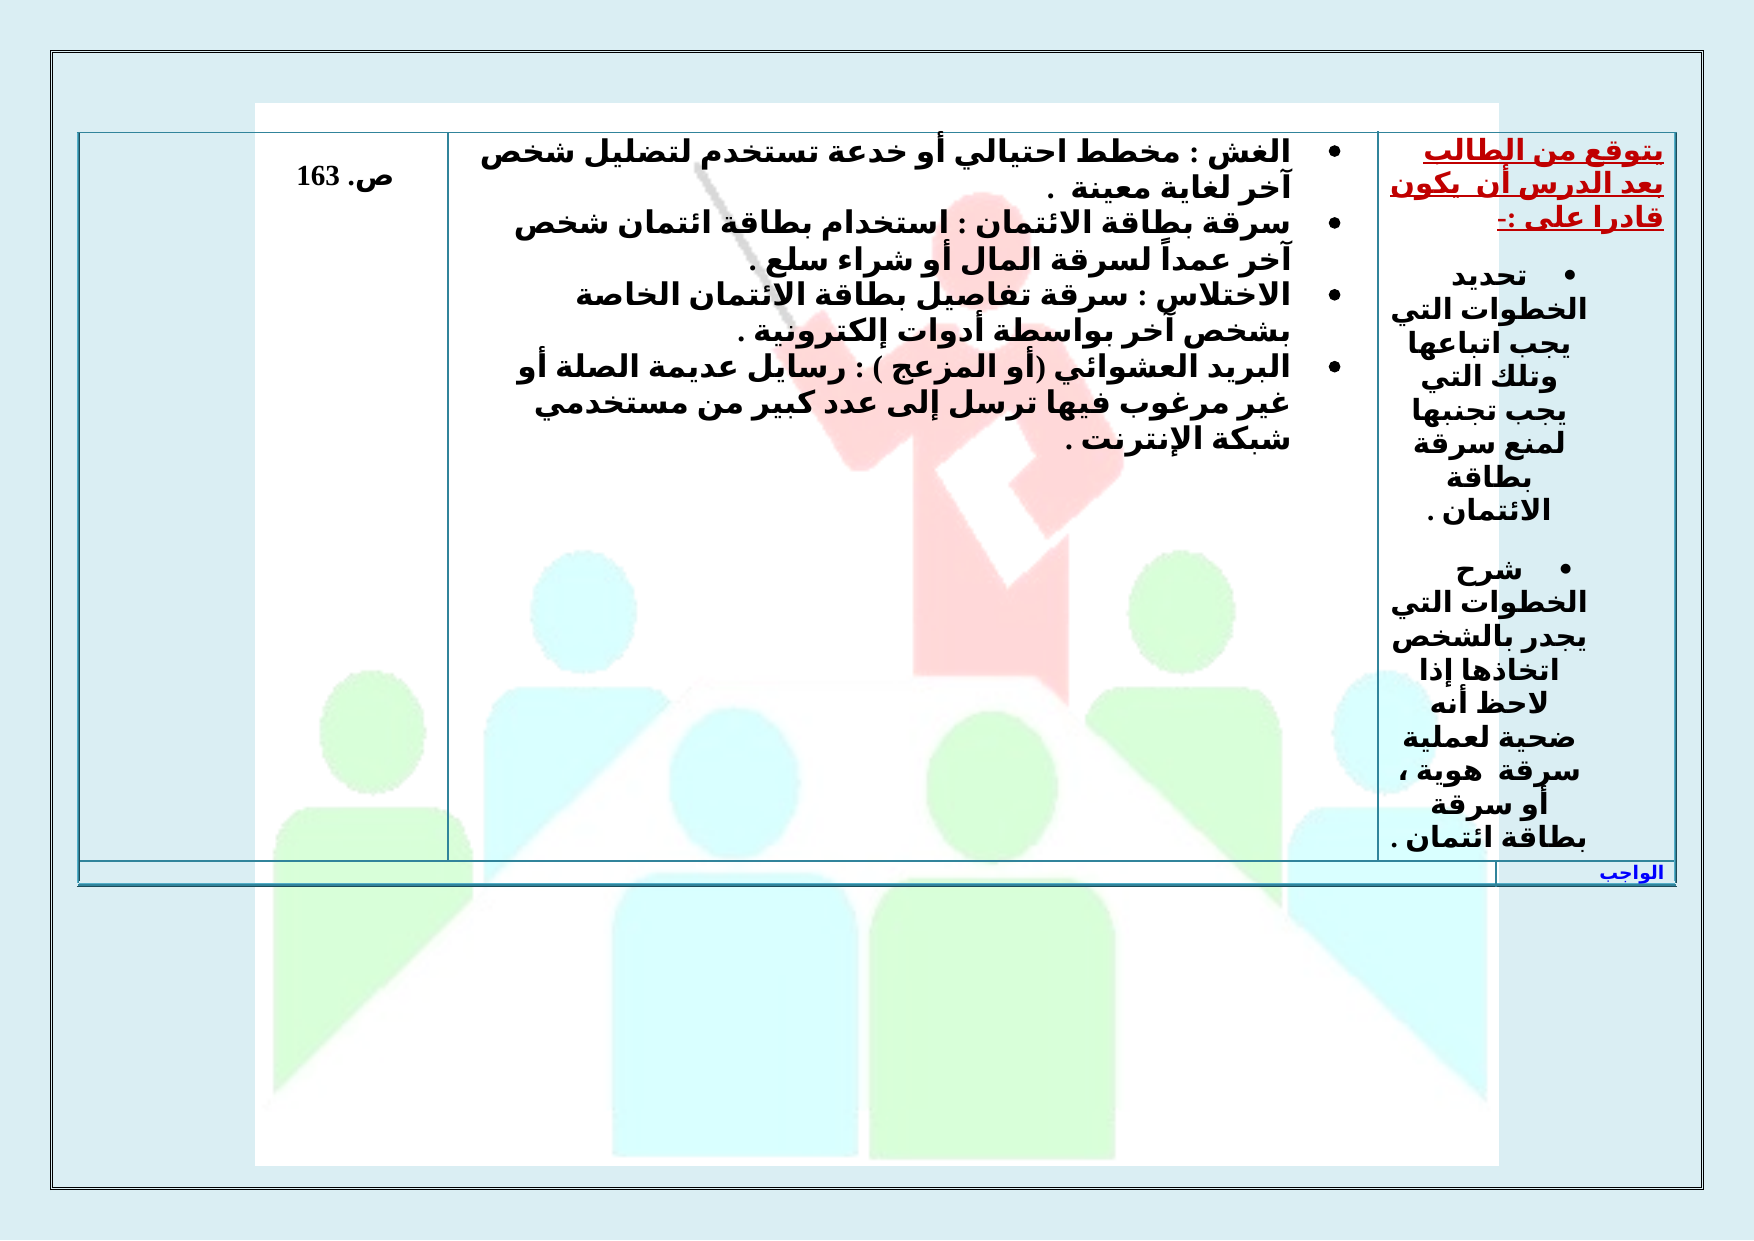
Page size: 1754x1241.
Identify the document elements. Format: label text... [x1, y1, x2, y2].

table_cell الواجب [1497, 862, 1675, 883]
table_cell يتوقع من الطالب بعد الدرس أن يكون قادرا على :- تحديد الخطوات التي يجب اتباعها وتلك التي يجب تجنبها لمنع سرقة بطاقة الائتمان . شرح الخطوات التي يجدر بالشخص اتخاذها إذا لاحظ أنه ضحية لعملية سرقة هوية ، أو سرقة بطاقة ائتمان . [1379, 133, 1674, 860]
table_cell [79, 862, 1495, 883]
table_cell ص. 163 [80, 133, 447, 860]
table_cell الغش : مخطط احتيالي أو خدعة تستخدم لتضليل شخص آخر لغاية معينة . سرقة بطاقة الائتمان : استخدام بطاقة ائتمان شخص آخر عمداً لسرقة المال أو شراء سلع . الاختلاس : سرقة تفاصيل بطاقة الائتمان الخاصة بشخص آخر بواسطة أدوات إلكترونية . البريد العشوائي (أو المزعج ) : رسايل عديمة الصلة أو غير مرغوب فيها ترسل إلى عدد كبير من مستخدمي شبكة الإنترنت . [449, 133, 1377, 860]
